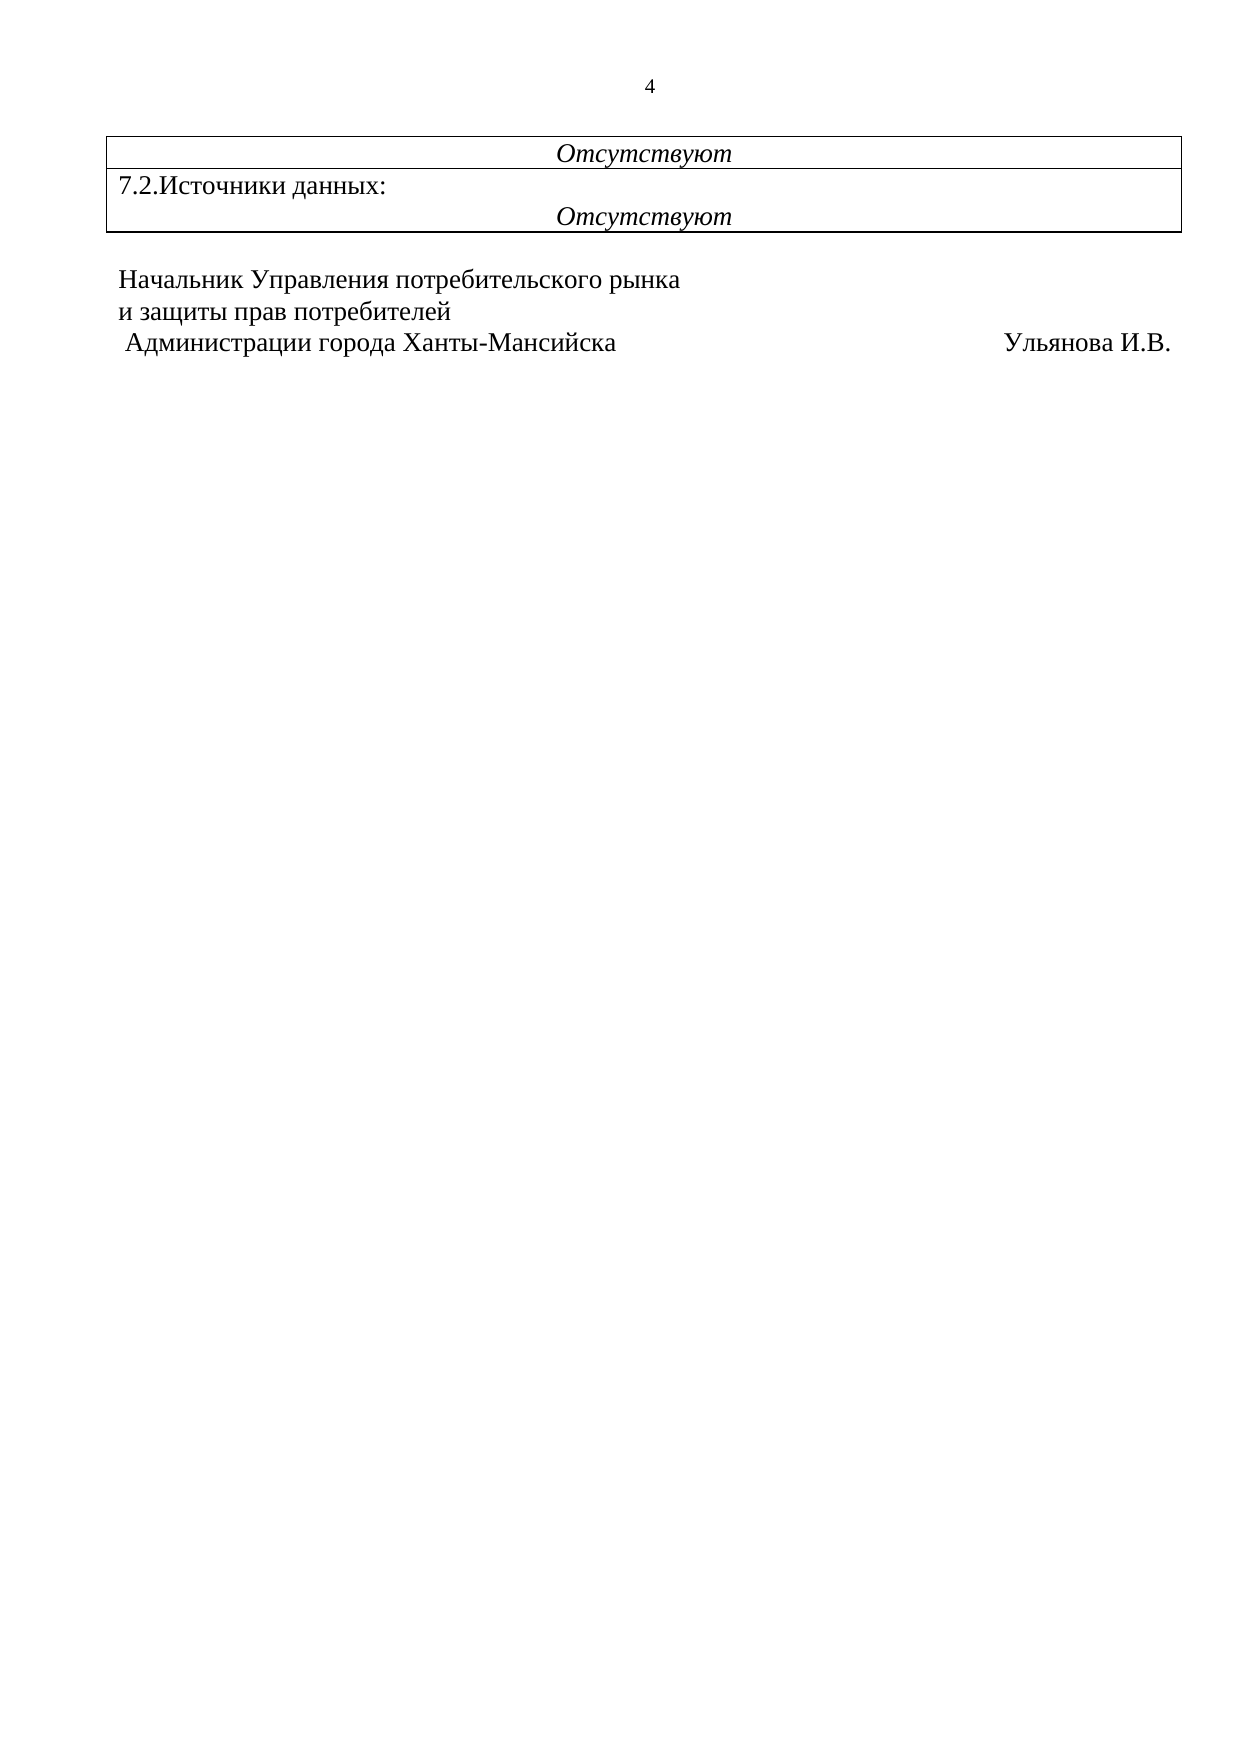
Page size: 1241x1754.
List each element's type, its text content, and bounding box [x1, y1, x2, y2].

text и защиты прав потребителей [118, 295, 1181, 326]
table_cell 7.2.Источники данных: Отсутствуют [107, 169, 1181, 231]
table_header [107, 137, 1181, 168]
text Администрации города Ханты-Мансийска Ульянова И.В. [118, 326, 1181, 357]
text Начальник Управления потребительского рынка [118, 263, 1181, 295]
